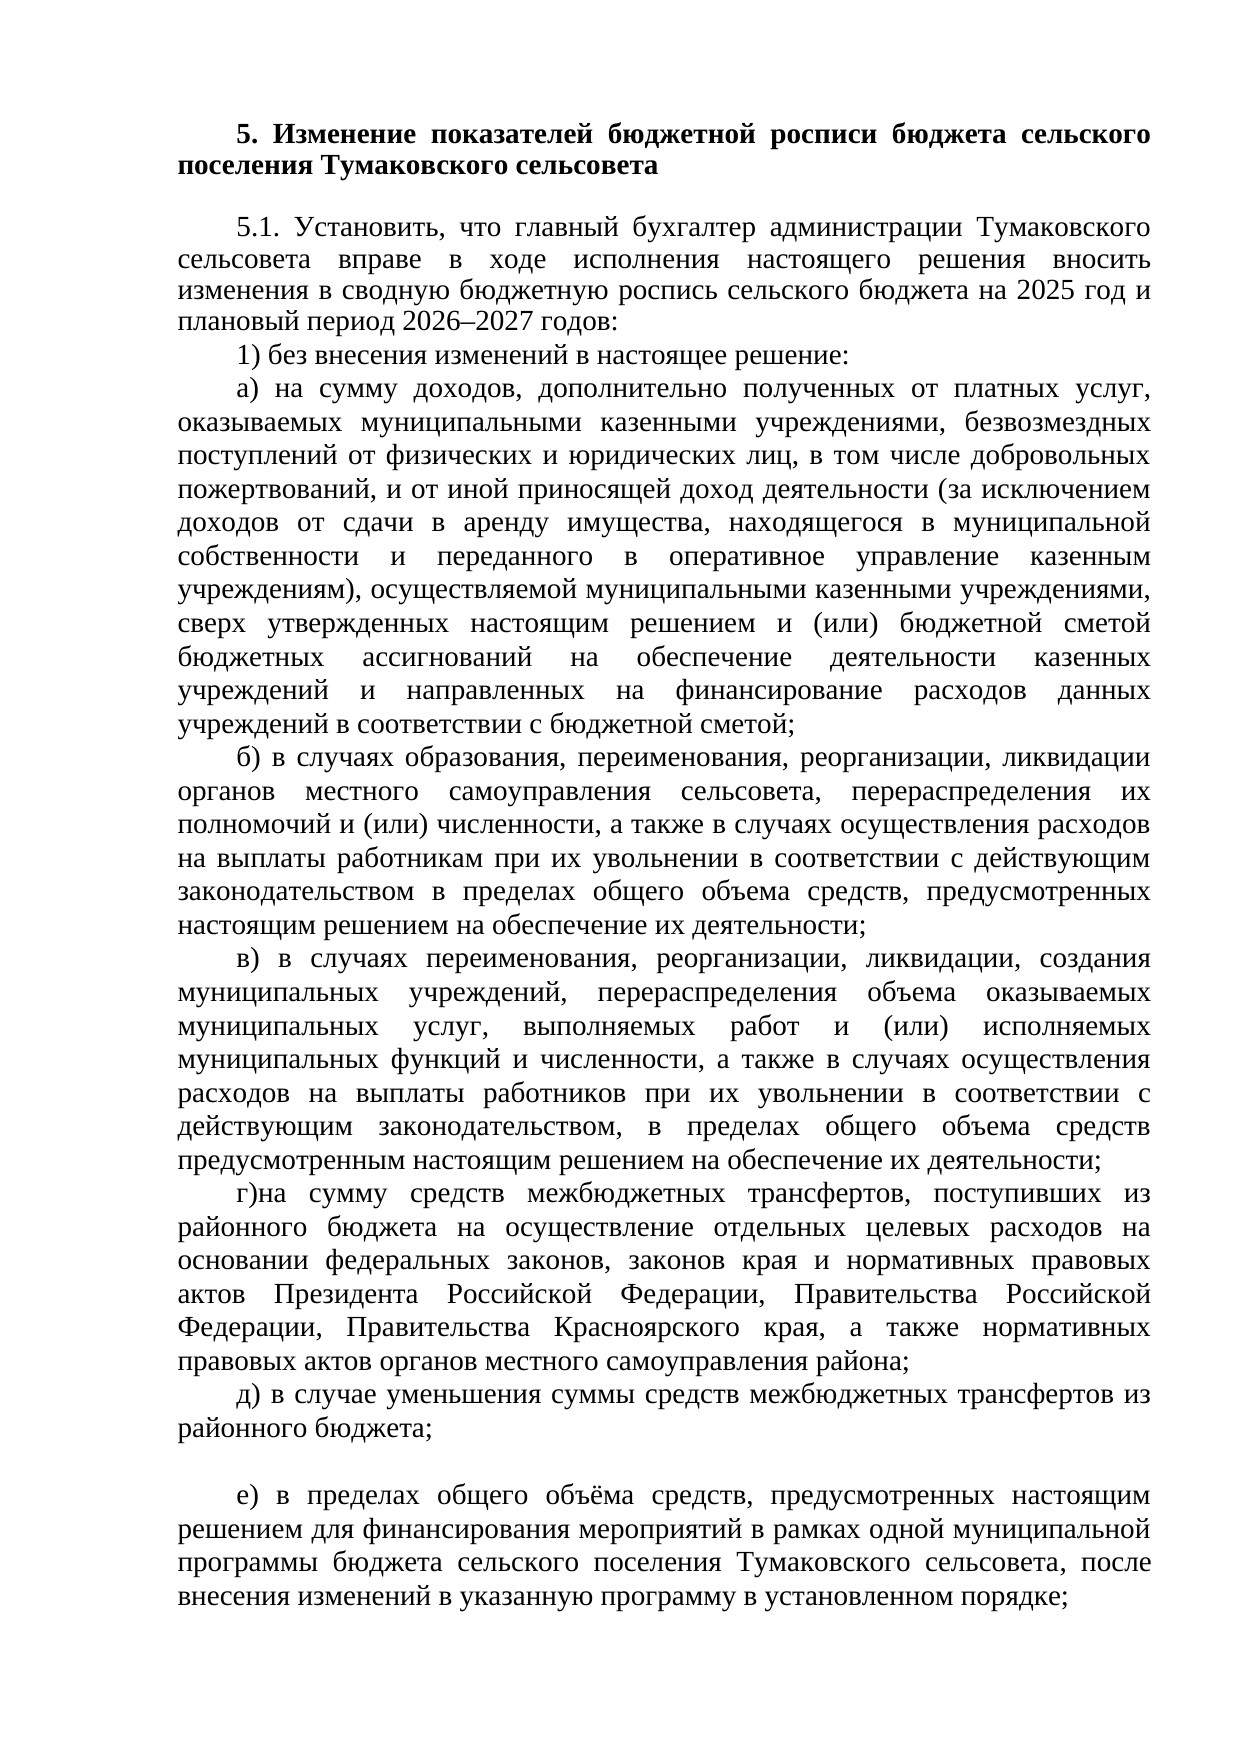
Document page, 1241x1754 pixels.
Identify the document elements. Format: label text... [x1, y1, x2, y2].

text а) на сумму доходов, дополнительно полученных от платных услуг, оказываемых муниципальными казенными учреждениями, безвозмездных поступлений от физических и юридических лиц, в том числе добровольных пожертвований, и от иной приносящей доход деятельности (за исключением доходов от сдачи в аренду имущества, находящегося в муниципальной собственности и переданного в оперативное управление казенным учреждениям), осуществляемой муниципальными казенными учреждениями, сверх утвержденных настоящим решением и (или) бюджетной сметой бюджетных ассигнований на обеспечение деятельности казенных учреждений и направленных на финансирование расходов данных учреждений в соответствии с бюджетной сметой; [177, 370, 1152, 739]
text г)на сумму средств межбюджетных трансфертов, поступивших из районного бюджета на осуществление отдельных целевых расходов на основании федеральных законов, законов края и нормативных правовых актов Президента Российской Федерации, Правительства Российской Федерации, Правительства Красноярского края, а также нормативных правовых актов органов местного самоуправления района; [177, 1175, 1152, 1377]
text в) в случаях переименования, реорганизации, ликвидации, создания муниципальных учреждений, перераспределения объема оказываемых муниципальных услуг, выполняемых работ и (или) исполняемых муниципальных функций и численности, а также в случаях осуществления расходов на выплаты работников при их увольнении в соответствии с действующим законодательством, в пределах общего объема средств предусмотренным настоящим решением на обеспечение их деятельности; [177, 941, 1152, 1175]
text е) в пределах общего объёма средств, предусмотренных настоящим решением для финансирования мероприятий в рамках одной муниципальной программы бюджета сельского поселения Тумаковского сельсовета, после внесения изменений в указанную программу в установленном порядке; [177, 1477, 1152, 1611]
text 5. Изменение показателей бюджетной росписи бюджета сельского поселения Тумаковского сельсовета [177, 118, 1152, 181]
text б) в случаях образования, переименования, реорганизации, ликвидации органов местного самоуправления сельсовета, перераспределения их полномочий и (или) численности, а также в случаях осуществления расходов на выплаты работникам при их увольнении в соответствии с действующим законодательством в пределах общего объема средств, предусмотренных настоящим решением на обеспечение их деятельности; [177, 739, 1152, 941]
text 1) без внесения изменений в настоящее решение: [177, 337, 1152, 370]
text 5.1. Установить, что главный бухгалтер администрации Тумаковского сельсовета вправе в ходе исполнения настоящего решения вносить изменения в сводную бюджетную роспись сельского бюджета на 2025 год и плановый период 2026–2027 годов: [177, 212, 1152, 337]
text д) в случае уменьшения суммы средств межбюджетных трансфертов из районного бюджета; [177, 1377, 1152, 1444]
